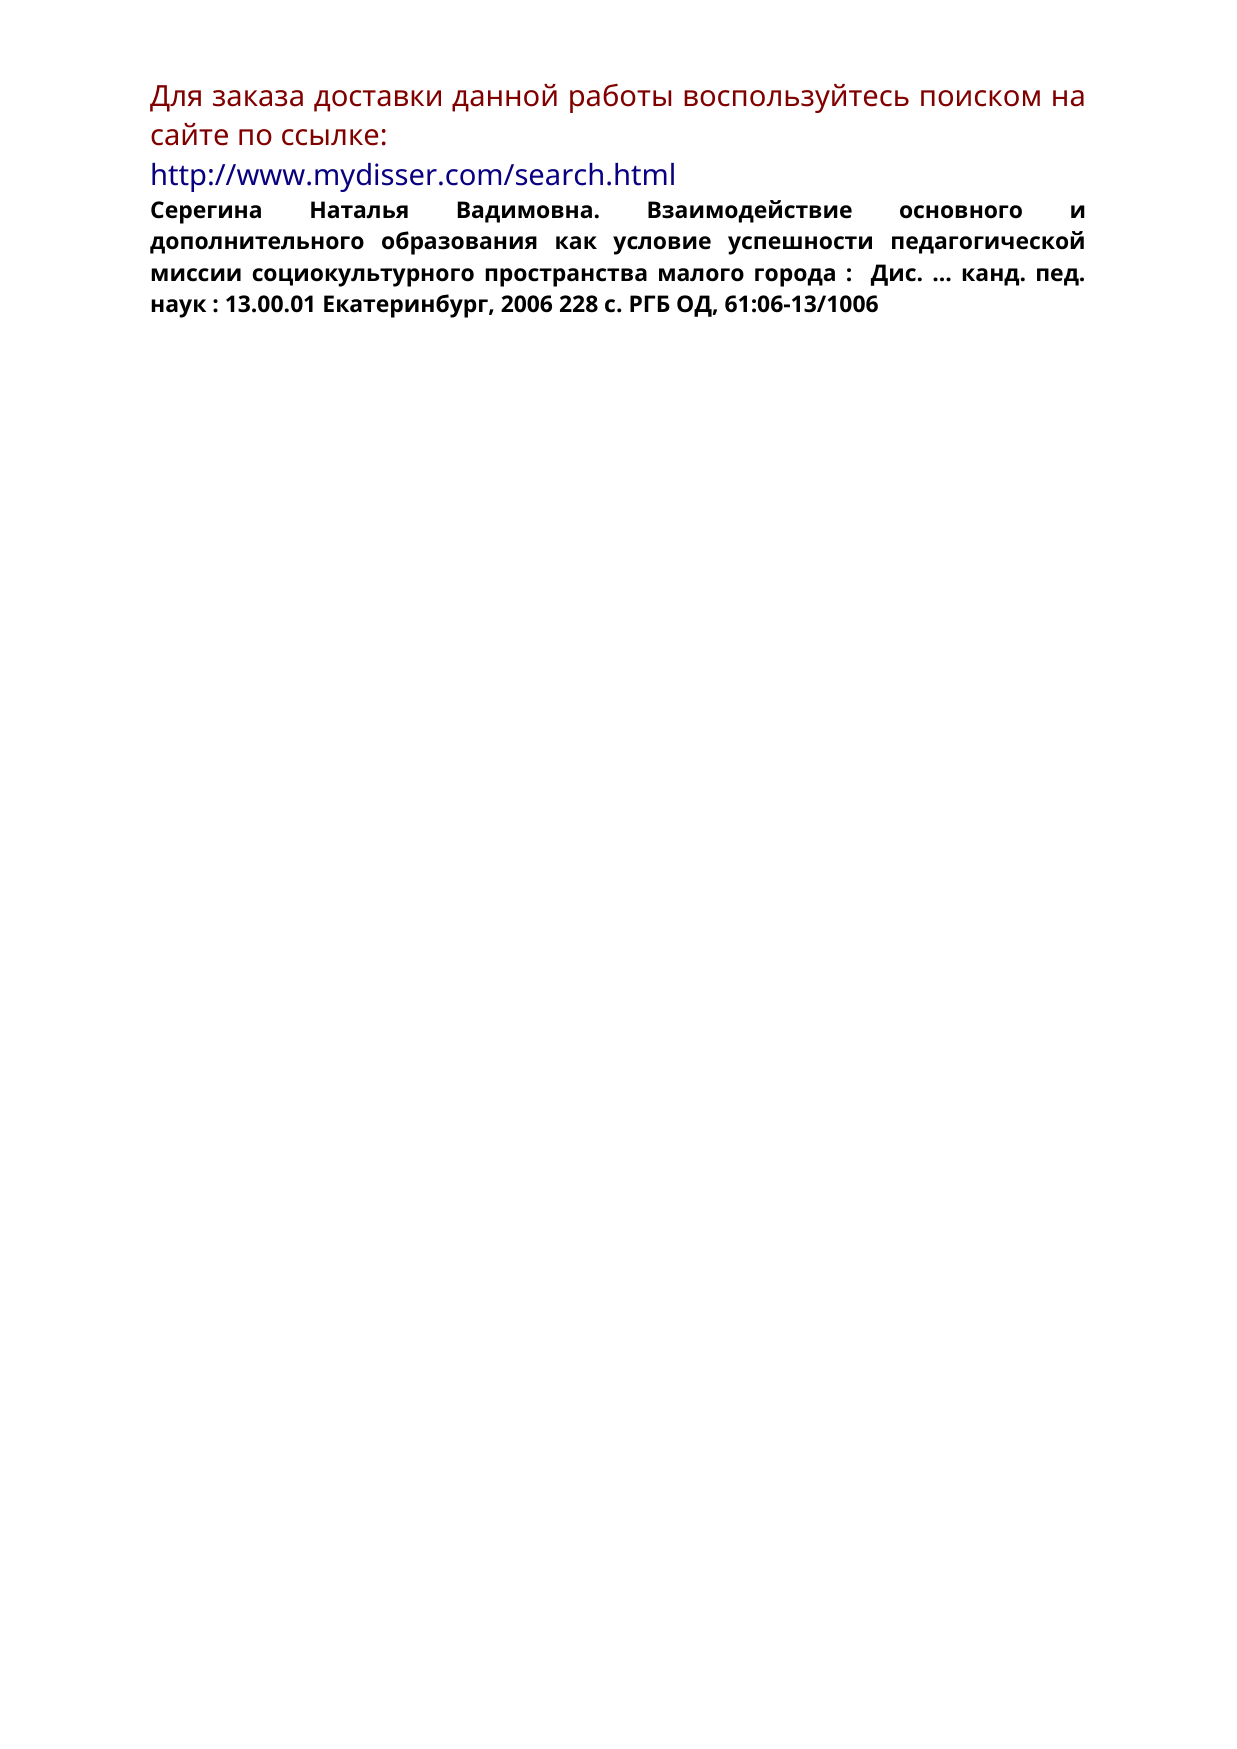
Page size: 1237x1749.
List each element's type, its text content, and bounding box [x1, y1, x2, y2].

text Серегина Наталья Вадимовна. Взаимодействие основного и дополнительного образования как условие успешности педагогической миссии социокультурного пространства малого города : Дис. ... канд. пед. наук : 13.00.01 Екатеринбург, 2006 228 с. РГБ ОД, 61:06-13/1006 [150, 194, 1086, 319]
